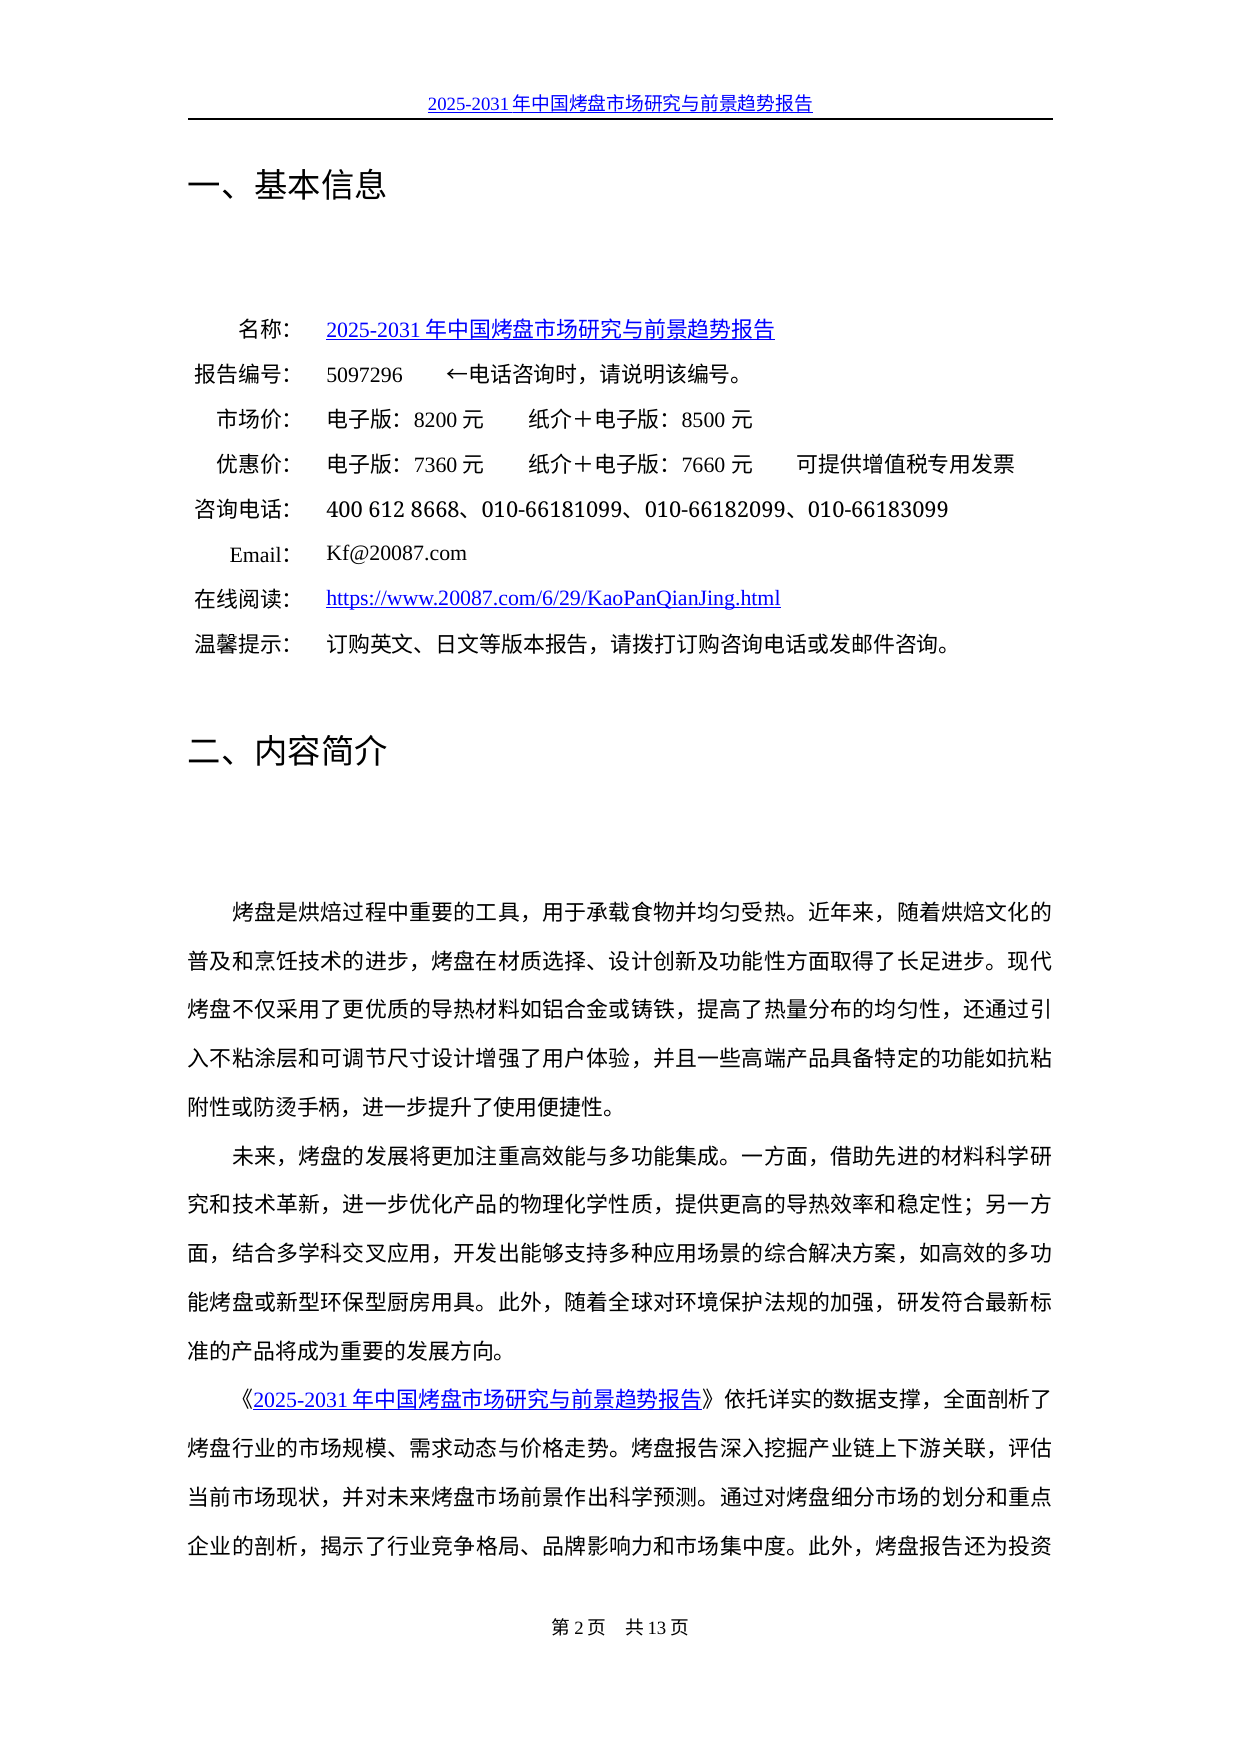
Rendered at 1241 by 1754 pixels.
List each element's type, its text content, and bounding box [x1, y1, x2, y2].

table_header 名称： [167, 312, 315, 357]
table_cell 在线阅读： [167, 582, 315, 627]
table_cell 订购英文、日文等版本报告，请拨打订购咨询电话或发邮件咨询。 [315, 627, 1073, 672]
table_cell 温馨提示： [167, 627, 315, 672]
table_cell Email： [167, 537, 315, 582]
table_cell 电子版：8200 元 纸介＋电子版：8500 元 [315, 402, 1073, 447]
table_cell 市场价： [167, 402, 315, 447]
table_cell 报告编号： [167, 357, 315, 402]
table_cell 电子版：7360 元 纸介＋电子版：7660 元 可提供增值税专用发票 [315, 447, 1073, 492]
table_cell 400 612 8668、010-66181099、010-66182099、010-66183099 [315, 492, 1073, 537]
table_cell 咨询电话： [167, 492, 315, 537]
table_cell Kf@20087.com [315, 537, 1073, 582]
table_cell 5097296 ←电话咨询时，请说明该编号。 [315, 357, 1073, 402]
title 一、基本信息 [187, 150, 1053, 215]
table_header 2025-2031年中国烤盘市场研究与前景趋势报告 [315, 312, 1073, 357]
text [187, 894, 1053, 1561]
table_cell [315, 582, 1073, 627]
table_cell 优惠价： [167, 447, 315, 492]
title 二、内容简介 [187, 717, 1053, 782]
